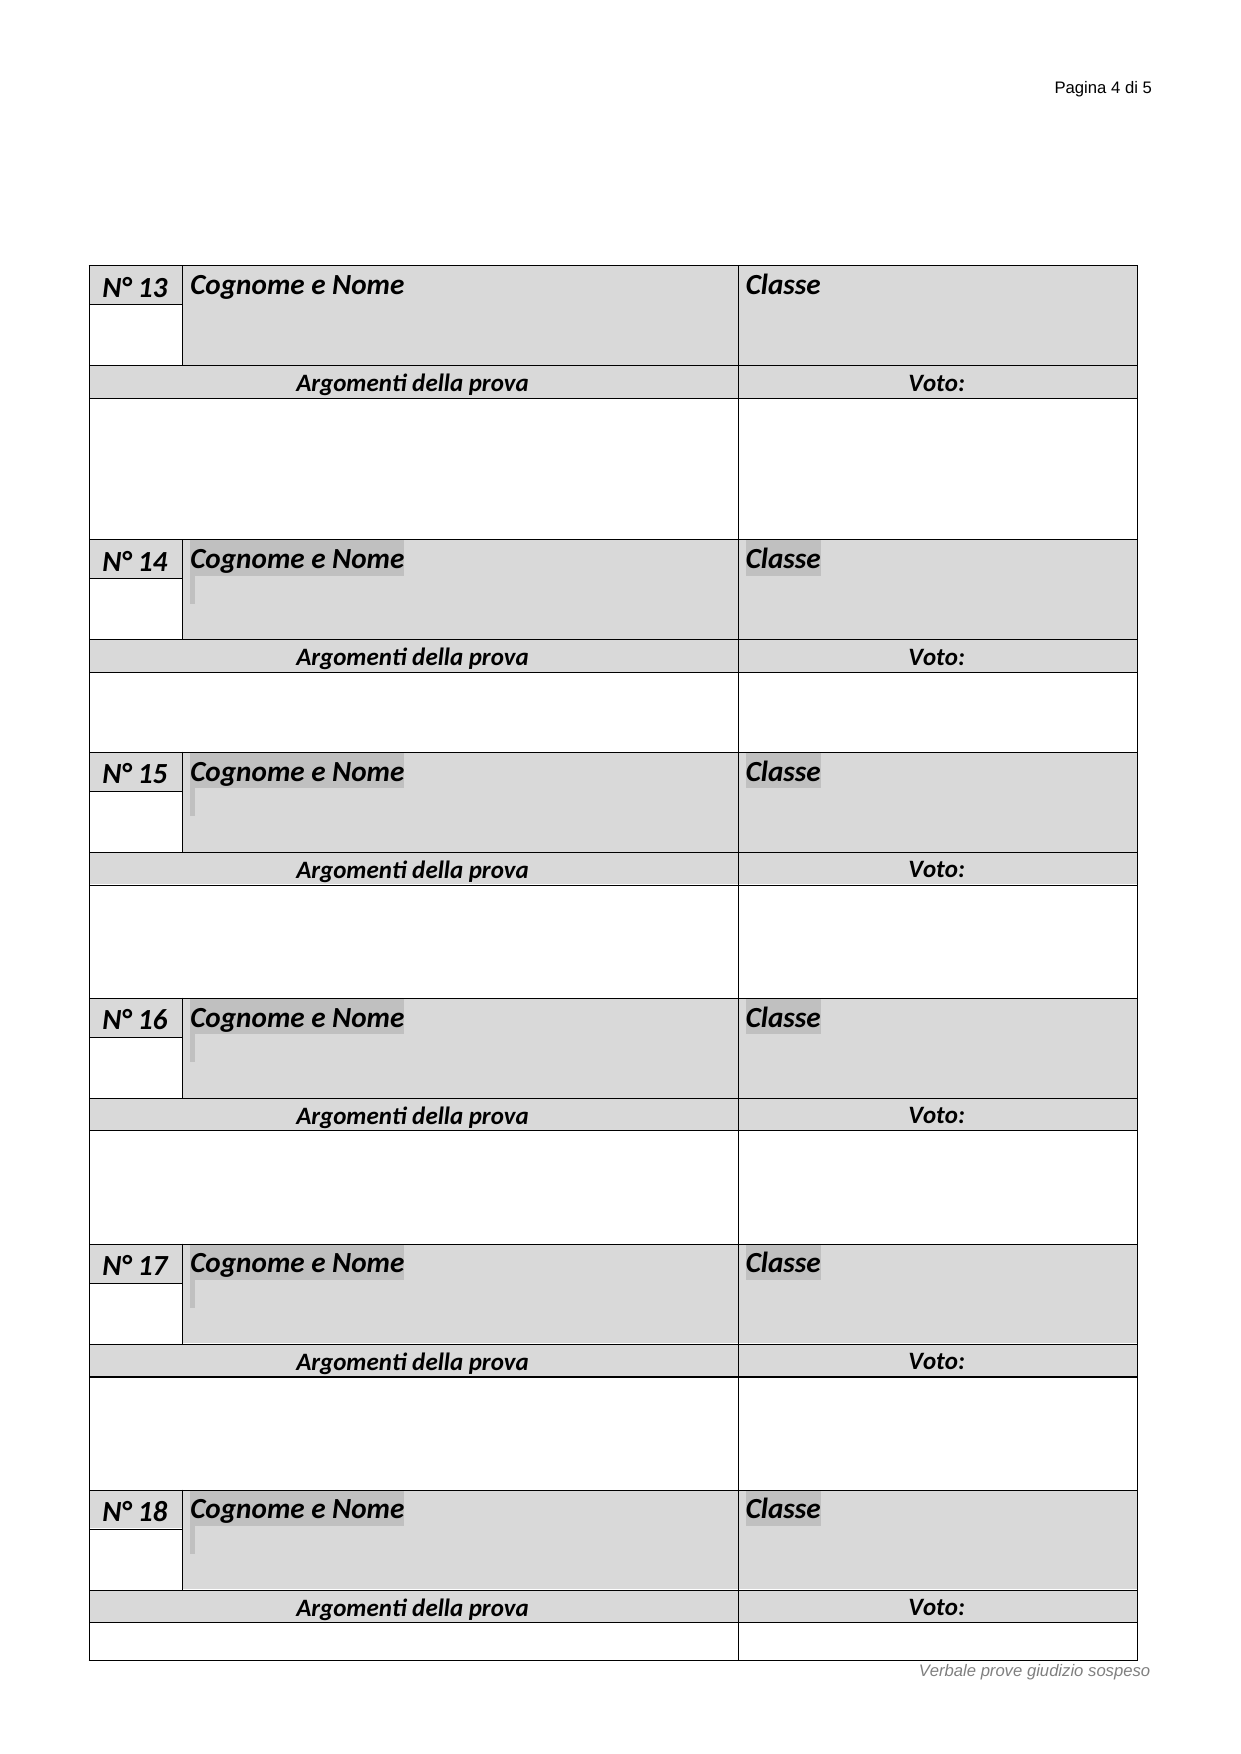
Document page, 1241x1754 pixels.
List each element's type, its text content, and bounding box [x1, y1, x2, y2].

table_cell [90, 579, 182, 639]
table_cell N° 15 [90, 753, 182, 791]
table_cell Cognome e Nome [183, 753, 738, 852]
table_cell [90, 1530, 182, 1589]
table_header N° 13 [90, 266, 182, 304]
table_cell N° 17 [90, 1245, 182, 1283]
table_cell Voto: [739, 1099, 1137, 1130]
table_cell Argomenti della prova [90, 853, 738, 884]
table_cell [739, 673, 1137, 752]
table_cell Voto: [739, 1345, 1137, 1376]
table_cell Classe [739, 1491, 1137, 1589]
table_cell [739, 1623, 1137, 1660]
table_cell Voto: [739, 853, 1137, 884]
table_cell [90, 673, 738, 752]
table_cell Argomenti della prova [90, 1345, 738, 1376]
table_cell [90, 1378, 738, 1489]
table_header Cognome e Nome [183, 266, 738, 365]
table_cell Voto: [739, 1591, 1137, 1622]
table_cell [90, 1131, 738, 1243]
table_cell Argomenti della prova [90, 366, 738, 398]
table_cell [739, 1131, 1137, 1243]
table_cell Classe [739, 1245, 1137, 1343]
table_cell Classe [739, 999, 1137, 1098]
table_cell [90, 305, 182, 365]
table_cell Argomenti della prova [90, 1099, 738, 1130]
table_cell Voto: [739, 366, 1137, 398]
table_cell [90, 1284, 182, 1343]
table_cell Argomenti della prova [90, 640, 738, 672]
table_cell Classe [739, 753, 1137, 852]
table_cell [90, 1038, 182, 1098]
table_cell Argomenti della prova [90, 1591, 738, 1622]
table_cell [90, 1623, 738, 1660]
table_header Classe [739, 266, 1137, 365]
table_cell [739, 1378, 1137, 1489]
table_cell N° 16 [90, 999, 182, 1037]
table_cell N° 18 [90, 1491, 182, 1528]
table_cell Voto: [739, 640, 1137, 672]
table_cell N° 14 [90, 540, 182, 578]
table_cell [90, 886, 738, 998]
table_cell Classe [739, 540, 1137, 639]
table_cell [90, 399, 738, 539]
table_cell Cognome e Nome [183, 1491, 738, 1589]
table_cell Cognome e Nome [183, 540, 738, 639]
table_cell [739, 886, 1137, 998]
table_cell [739, 399, 1137, 539]
table_cell Cognome e Nome [183, 999, 738, 1098]
table_cell Cognome e Nome [183, 1245, 738, 1343]
table_cell [90, 792, 182, 852]
